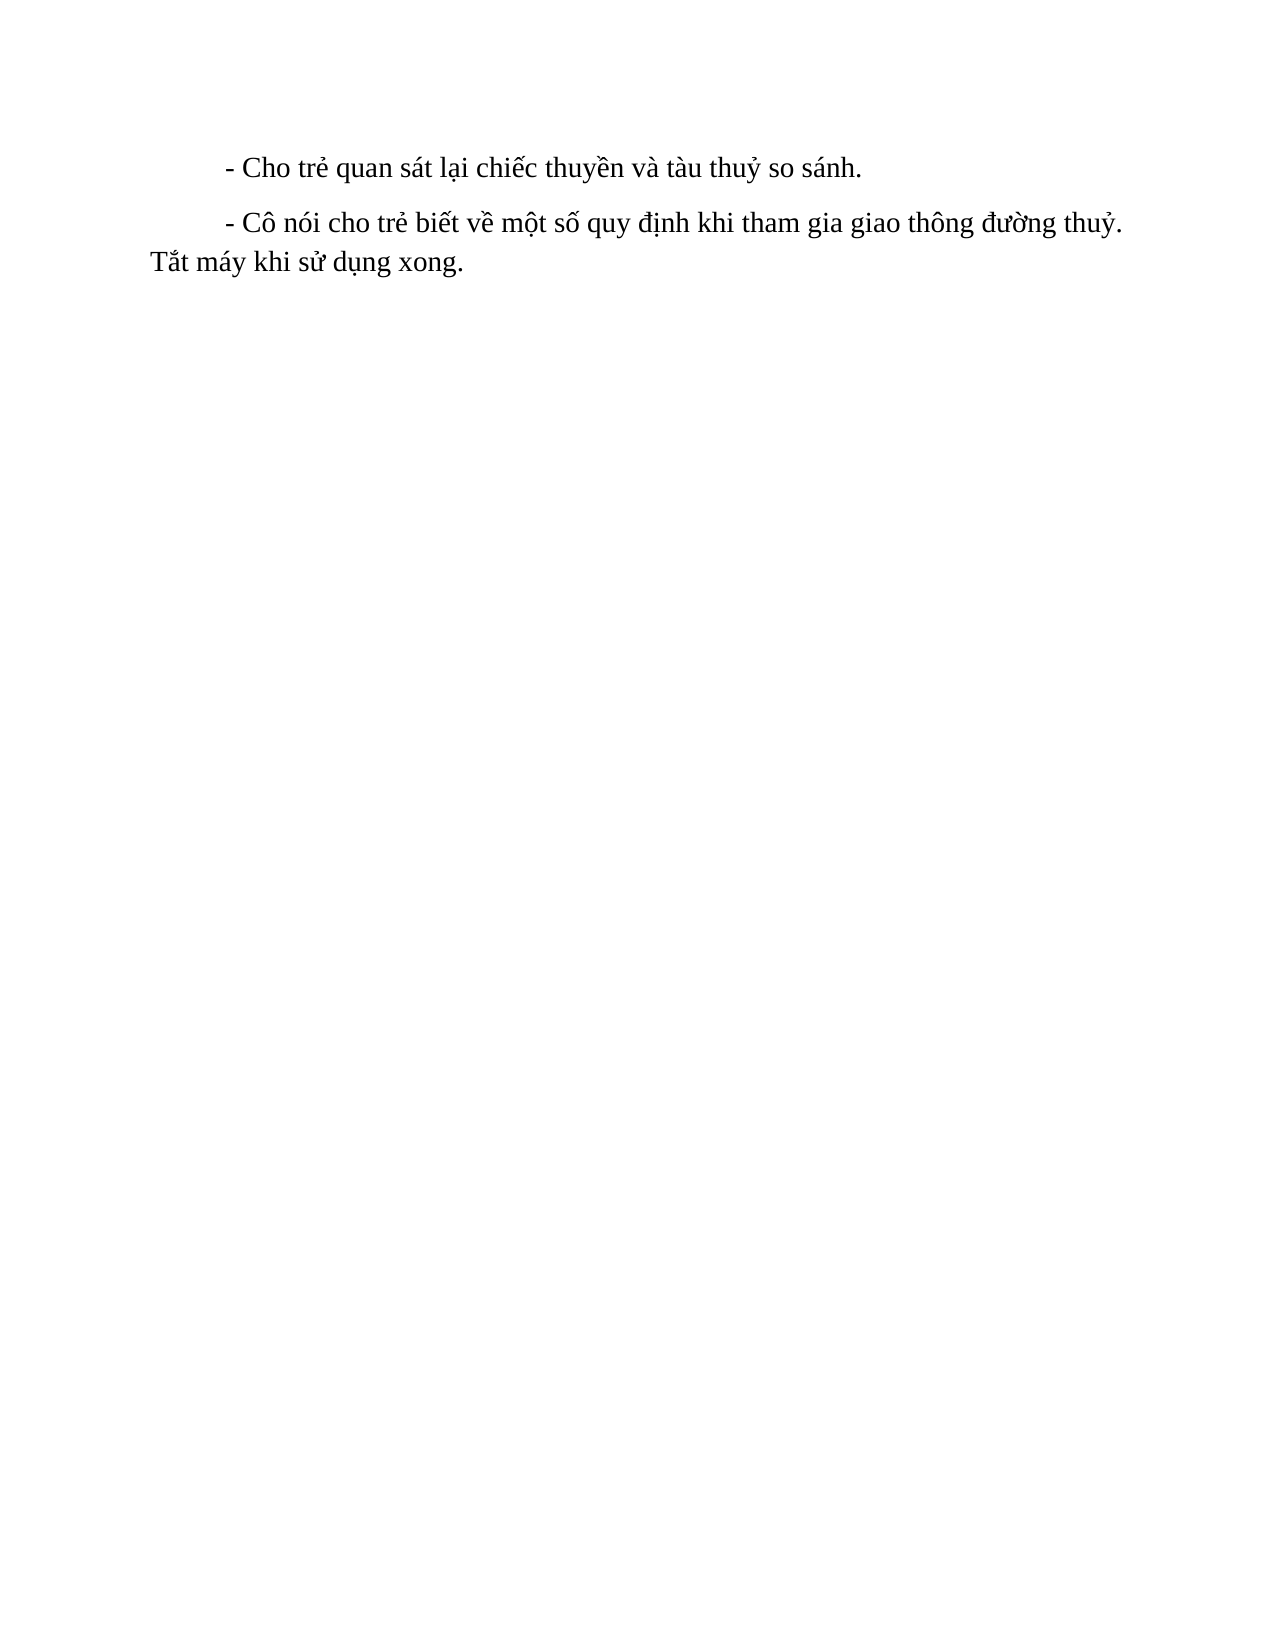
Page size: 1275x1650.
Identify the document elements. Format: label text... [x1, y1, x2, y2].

text - Cho trẻ quan sát lại chiếc thuyền và tàu thuỷ so sánh. [150, 150, 1125, 183]
text - Cô nói cho trẻ biết về một số quy định khi tham gia giao thông đường thuỷ. Tắt máy khi sử dụng xong. [150, 205, 1125, 277]
